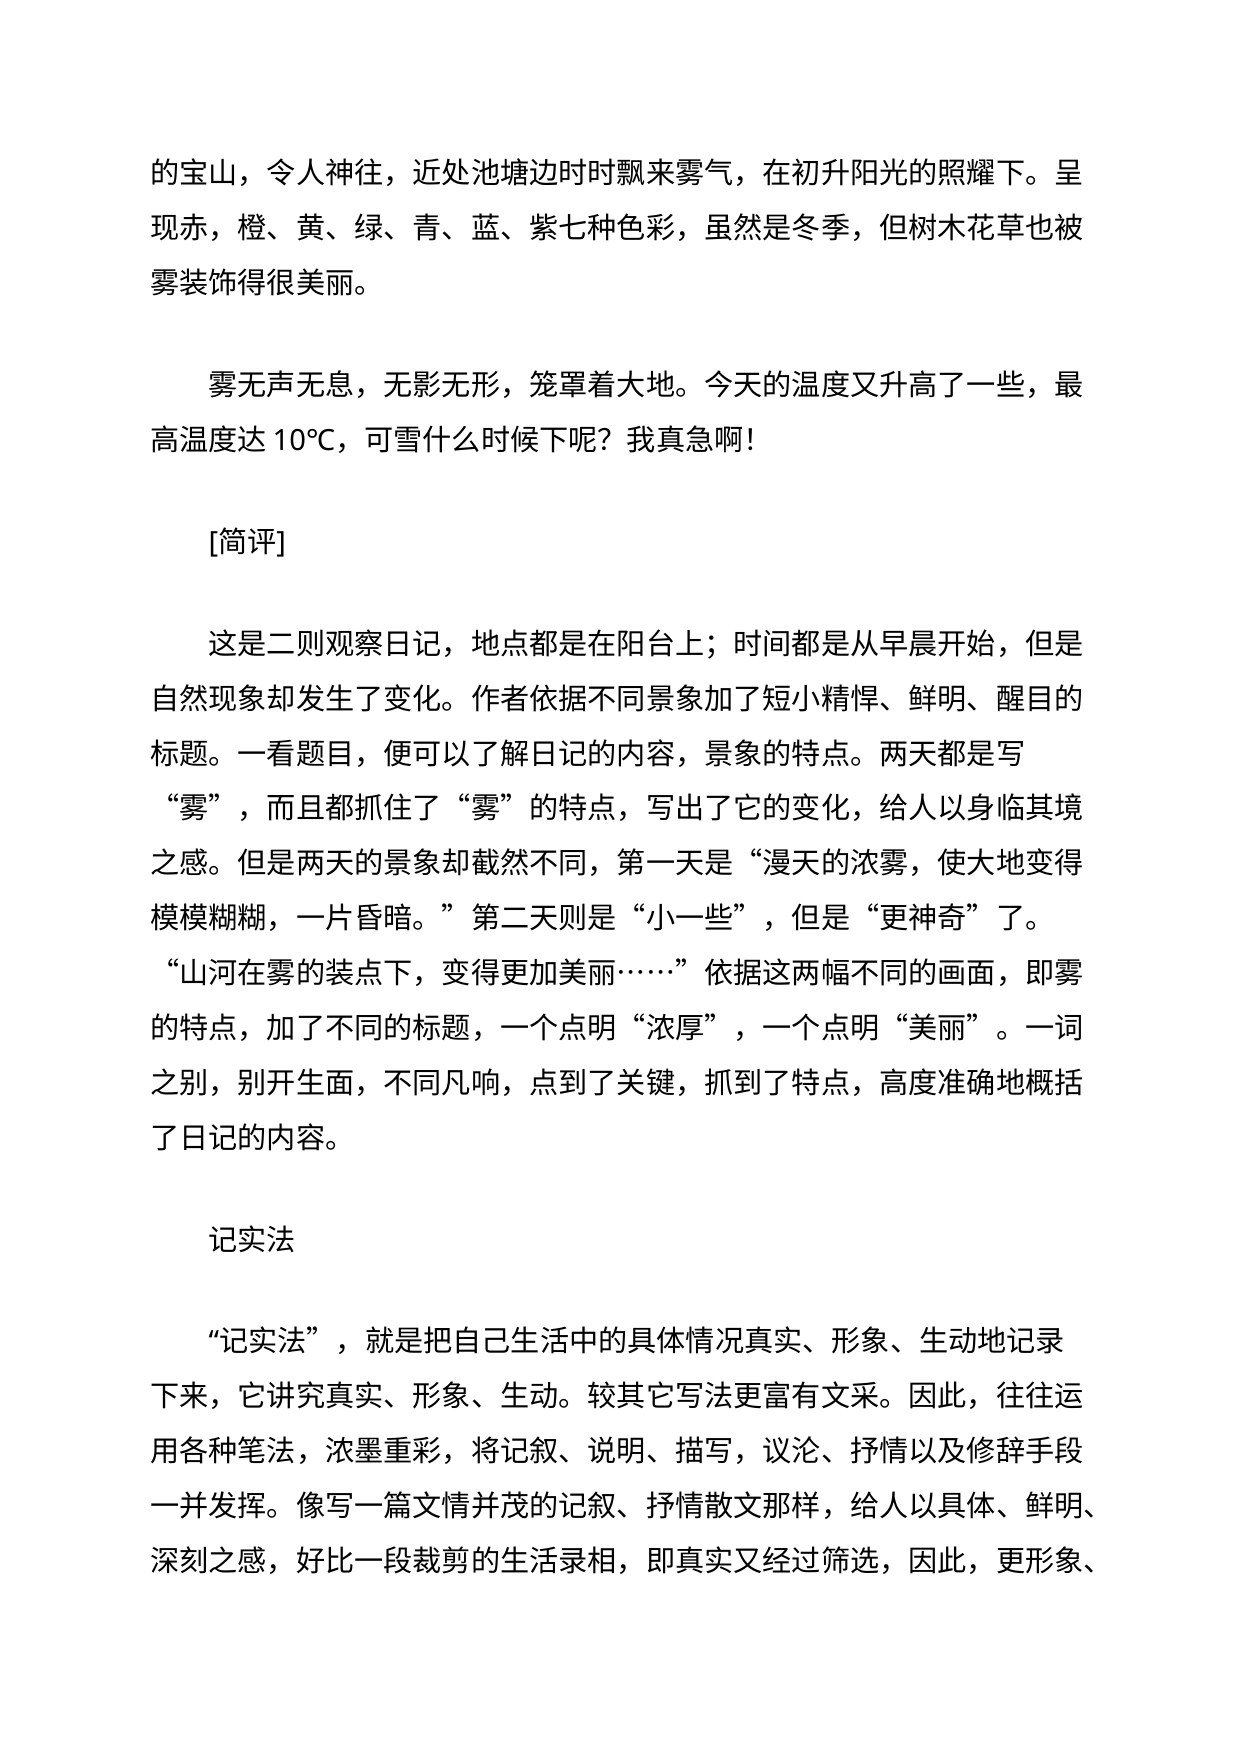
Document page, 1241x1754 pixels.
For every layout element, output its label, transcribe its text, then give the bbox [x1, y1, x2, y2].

text 记实法 [150, 1216, 1090, 1258]
text [简评] [150, 518, 1090, 561]
text 雾无声无息，无影无形，笼罩着大地。今天的温度又升高了一些，最高温度达10℃，可雪什么时候下呢？我真急啊！ [150, 362, 1090, 459]
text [150, 1318, 1090, 1580]
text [150, 150, 1090, 302]
text 这是二则观察日记，地点都是在阳台上；时间都是从早晨开始，但是自然现象却发生了变化。作者依据不同景象加了短小精悍、鲜明、醒目的标题。一看题目，便可以了解日记的内容，景象的特点。两天都是写“雾”，而且都抓住了“雾”的特点，写出了它的变化，给人以身临其境之感。但是两天的景象却截然不同，第一天是“漫天的浓雾，使大地变得模模糊糊，一片昏暗。”第二天则是“小一些”，但是“更神奇”了。“山河在雾的装点下，变得更加美丽……”依据这两幅不同的画面，即雾的特点，加了不同的标题，一个点明“浓厚”，一个点明“美丽”。一词之别，别开生面，不同凡响，点到了关键，抓到了特点，高度准确地概括了日记的内容。 [150, 620, 1090, 1157]
